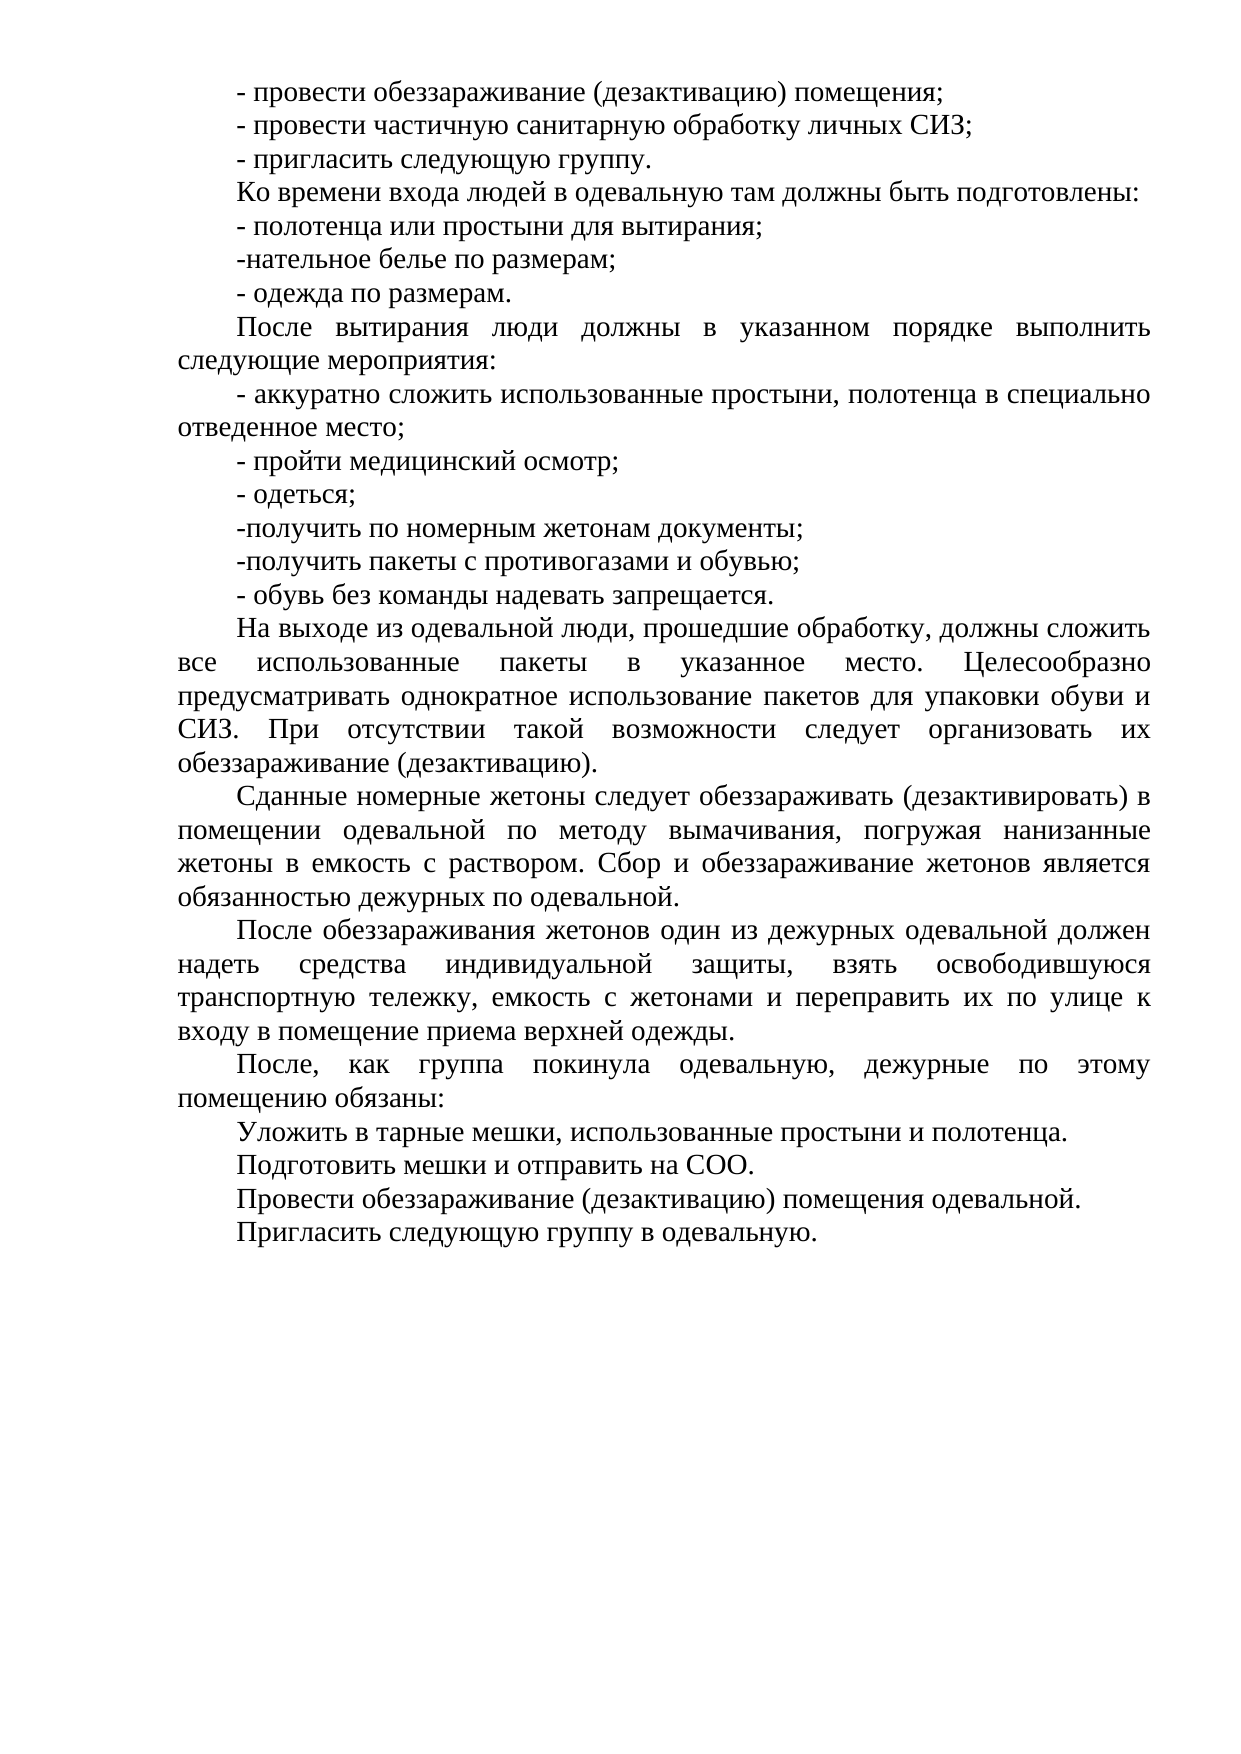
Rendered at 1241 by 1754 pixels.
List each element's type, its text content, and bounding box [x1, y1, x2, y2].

text - пригласить следующую группу. [177, 141, 1152, 174]
text - одежда по размерам. [177, 275, 1152, 309]
text Провести обеззараживание (дезактивацию) помещения одевальной. [177, 1181, 1152, 1214]
text -получить пакеты с противогазами и обувью; [177, 543, 1152, 577]
text - обувь без команды надевать запрещается. [177, 577, 1152, 611]
text - провести частичную санитарную обработку личных СИЗ; [177, 107, 1152, 141]
text Сданные номерные жетоны следует обеззараживать (дезактивировать) в помещении одевальной по методу вымачивания, погружая нанизанные жетоны в емкость с раствором. Сбор и обеззараживание жетонов является обязанностью дежурных по одевальной. [177, 778, 1152, 912]
text - одеться; [177, 476, 1152, 510]
text После обеззараживания жетонов один из дежурных одевальной должен надеть средства индивидуальной защиты, взять освободившуюся транспортную тележку, емкость с жетонами и переправить их по улице к входу в помещение приема верхней одежды. [177, 912, 1152, 1047]
text - аккуратно сложить использованные простыни, полотенца в специально отведенное место; [177, 376, 1152, 443]
text После вытирания люди должны в указанном порядке выполнить следующие мероприятия: [177, 309, 1152, 376]
text Пригласить следующую группу в одевальную. [177, 1214, 1152, 1248]
text Подготовить мешки и отправить на СОО. [177, 1147, 1152, 1181]
text Ко времени входа людей в одевальную там должны быть подготовлены: [177, 174, 1152, 208]
text - полотенца или простыни для вытирания; [177, 208, 1152, 242]
text Уложить в тарные мешки, использованные простыни и полотенца. [177, 1114, 1152, 1147]
text - провести обеззараживание (дезактивацию) помещения; [177, 74, 1152, 107]
text После, как группа покинула одевальную, дежурные по этому помещению обязаны: [177, 1047, 1152, 1114]
text - пройти медицинский осмотр; [177, 443, 1152, 476]
text На выходе из одевальной люди, прошедшие обработку, должны сложить все использованные пакеты в указанное место. Целесообразно предусматривать однократное использование пакетов для упаковки обуви и СИЗ. При отсутствии такой возможности следует организовать их обеззараживание (дезактивацию). [177, 611, 1152, 778]
text -получить по номерным жетонам документы; [177, 510, 1152, 543]
text -нательное белье по размерам; [177, 242, 1152, 275]
